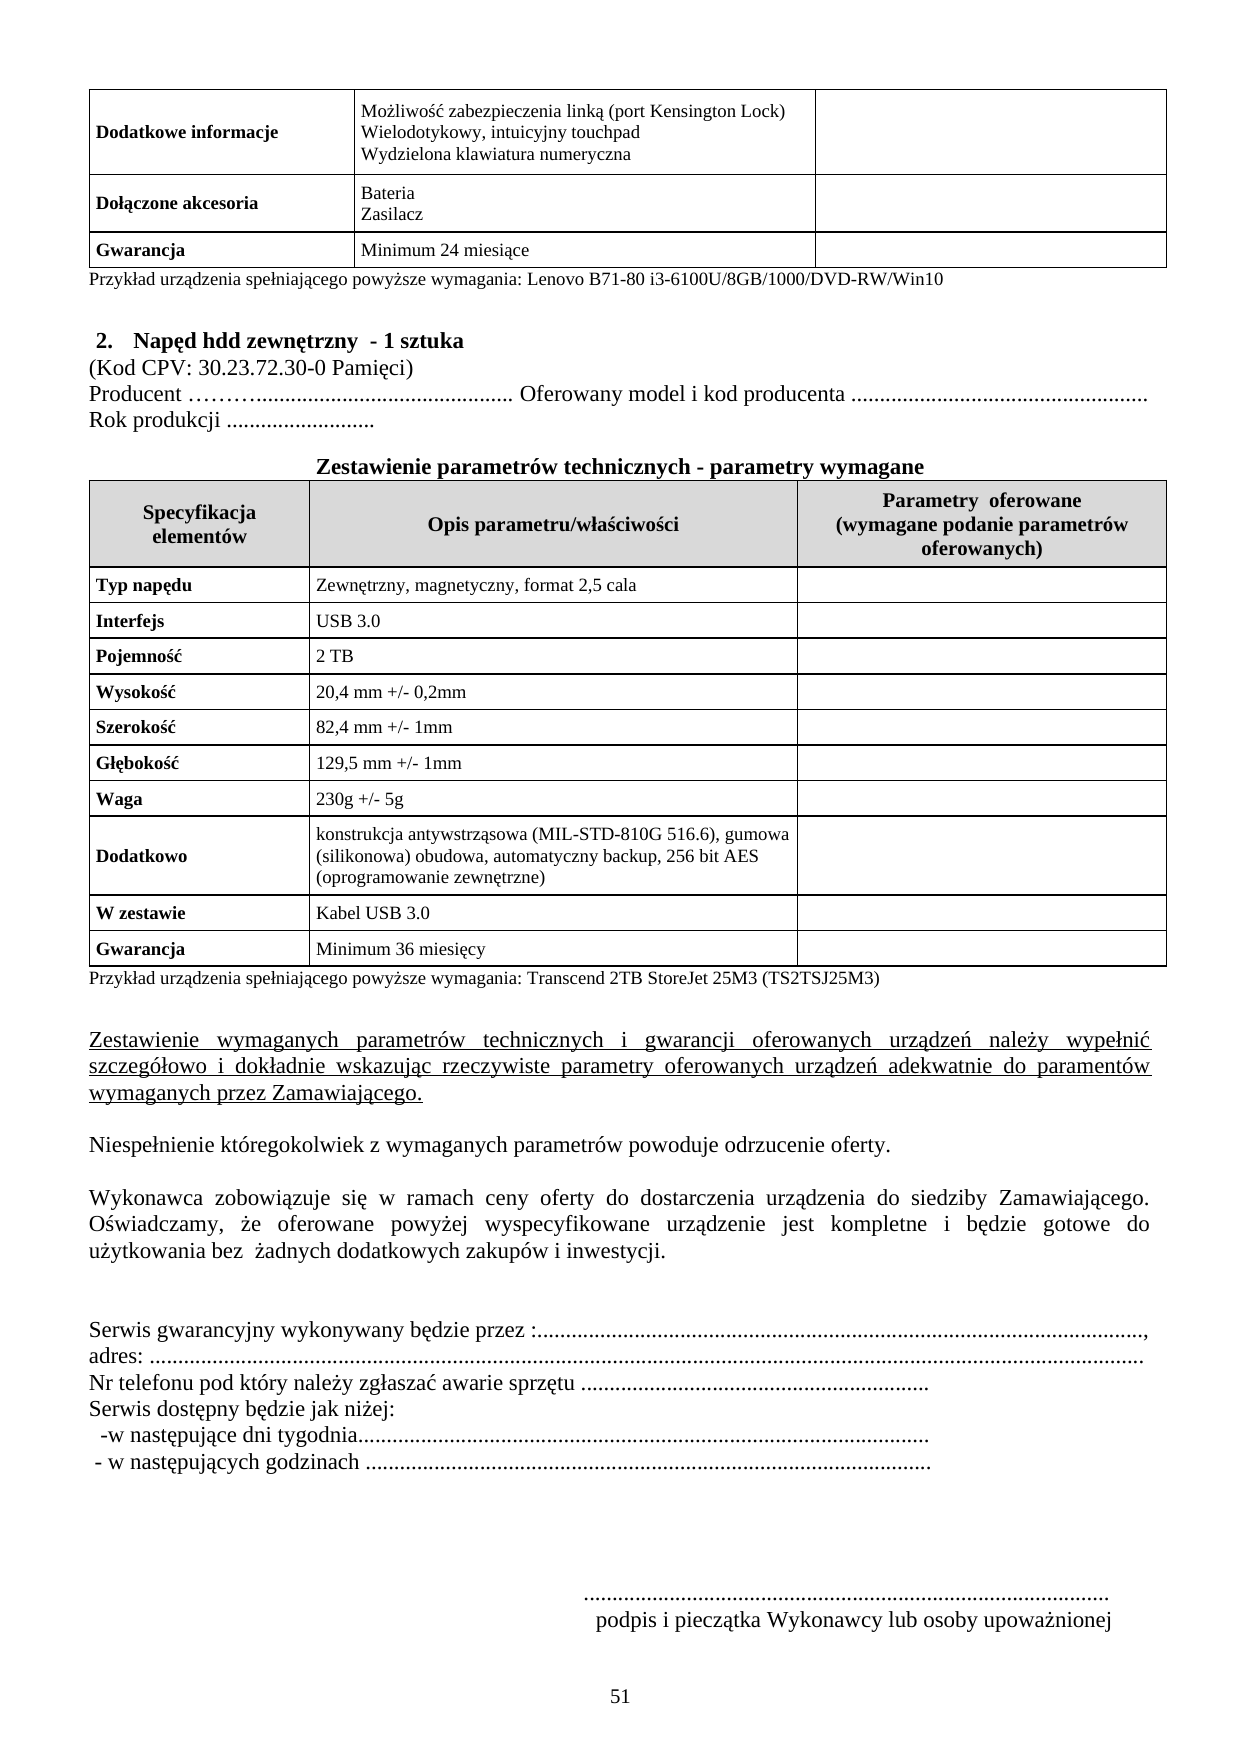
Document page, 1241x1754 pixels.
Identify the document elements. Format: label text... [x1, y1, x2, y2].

text - w następujących godzinach ................................................................................................... [89, 1448, 1152, 1474]
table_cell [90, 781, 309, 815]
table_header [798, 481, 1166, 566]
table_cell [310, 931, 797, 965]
text Przykład urządzenia spełniającego powyższe wymagania: Lenovo B71-80 i3-6100U/8GB/1000/DVD-RW/Win10 [89, 268, 1152, 290]
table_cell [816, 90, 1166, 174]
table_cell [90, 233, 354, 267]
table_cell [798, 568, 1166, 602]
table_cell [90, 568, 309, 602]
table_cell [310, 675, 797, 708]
text Producent ………............................................. Oferowany model i kod producenta .................................................... Rok produkcji .......................... [89, 380, 1152, 433]
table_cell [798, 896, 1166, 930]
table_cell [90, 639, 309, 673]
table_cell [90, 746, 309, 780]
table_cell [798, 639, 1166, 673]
text Przykład urządzenia spełniającego powyższe wymagania: Transcend 2TB StoreJet 25M3 (TS2TSJ25M3) [89, 967, 1152, 988]
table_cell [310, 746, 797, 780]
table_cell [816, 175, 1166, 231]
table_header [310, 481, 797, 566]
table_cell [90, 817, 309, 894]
text -w następujące dni tygodnia.................................................................................................... [89, 1421, 1152, 1448]
text Zestawienie wymaganych parametrów technicznych i gwarancji oferowanych urządzeń należy wypełnić szczegółowo i dokładnie wskazując rzeczywiste parametry oferowanych urządzeń adekwatnie do paramentów wymaganych przez Zamawiającego. [89, 1026, 1152, 1049]
text Nr telefonu pod który należy zgłaszać awarie sprzętu ............................................................. [89, 1369, 1152, 1395]
text Zestawienie parametrów technicznych - parametry wymagane [89, 453, 1152, 480]
text Serwis gwarancyjny wykonywany będzie przez :.........................................................................................................., [89, 1316, 1152, 1342]
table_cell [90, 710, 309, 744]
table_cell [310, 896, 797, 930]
text Niespełnienie któregokolwiek z wymaganych parametrów powoduje odrzucenie oferty. [89, 1131, 1152, 1158]
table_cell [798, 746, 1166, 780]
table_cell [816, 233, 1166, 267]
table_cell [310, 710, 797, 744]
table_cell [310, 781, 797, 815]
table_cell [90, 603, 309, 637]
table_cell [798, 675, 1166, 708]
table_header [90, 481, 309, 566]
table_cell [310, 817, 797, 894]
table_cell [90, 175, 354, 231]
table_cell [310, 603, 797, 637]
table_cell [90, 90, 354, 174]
text podpis i pieczątka Wykonawcy lub osoby upoważnionej [89, 1606, 1152, 1632]
text Serwis dostępny będzie jak niżej: [89, 1395, 1152, 1421]
list Napęd hdd zewnętrzny - 1 sztuka [96, 327, 1152, 353]
text ............................................................................................ [89, 1579, 1152, 1606]
text Zestawienie wymaganych parametrów technicznych i gwarancji oferowanych urządzeń należy wypełnić szczegółowo i dokładnie wskazując rzeczywiste parametry oferowanych urządzeń adekwatnie do paramentów wymaganych przez Zamawiającego. [89, 1050, 1152, 1075]
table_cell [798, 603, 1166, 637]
text adres: .............................................................................................................................................................................. [89, 1342, 1152, 1369]
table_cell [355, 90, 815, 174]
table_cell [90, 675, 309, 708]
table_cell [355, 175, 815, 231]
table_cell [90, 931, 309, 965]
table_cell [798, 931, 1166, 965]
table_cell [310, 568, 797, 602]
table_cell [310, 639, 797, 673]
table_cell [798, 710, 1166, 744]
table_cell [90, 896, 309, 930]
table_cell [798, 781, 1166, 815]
text Zestawienie wymaganych parametrów technicznych i gwarancji oferowanych urządzeń należy wypełnić szczegółowo i dokładnie wskazując rzeczywiste parametry oferowanych urządzeń adekwatnie do paramentów wymaganych przez Zamawiającego. [89, 1076, 1152, 1105]
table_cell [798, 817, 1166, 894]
text Wykonawca zobowiązuje się w ramach ceny oferty do dostarczenia urządzenia do siedziby Zamawiającego. Oświadczamy, że oferowane powyżej wyspecyfikowane urządzenie jest kompletne i będzie gotowe do użytkowania bez żadnych dodatkowych zakupów i inwestycji. [89, 1184, 1152, 1263]
text (Kod CPV: 30.23.72.30-0 Pamięci) [89, 353, 1152, 380]
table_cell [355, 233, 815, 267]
